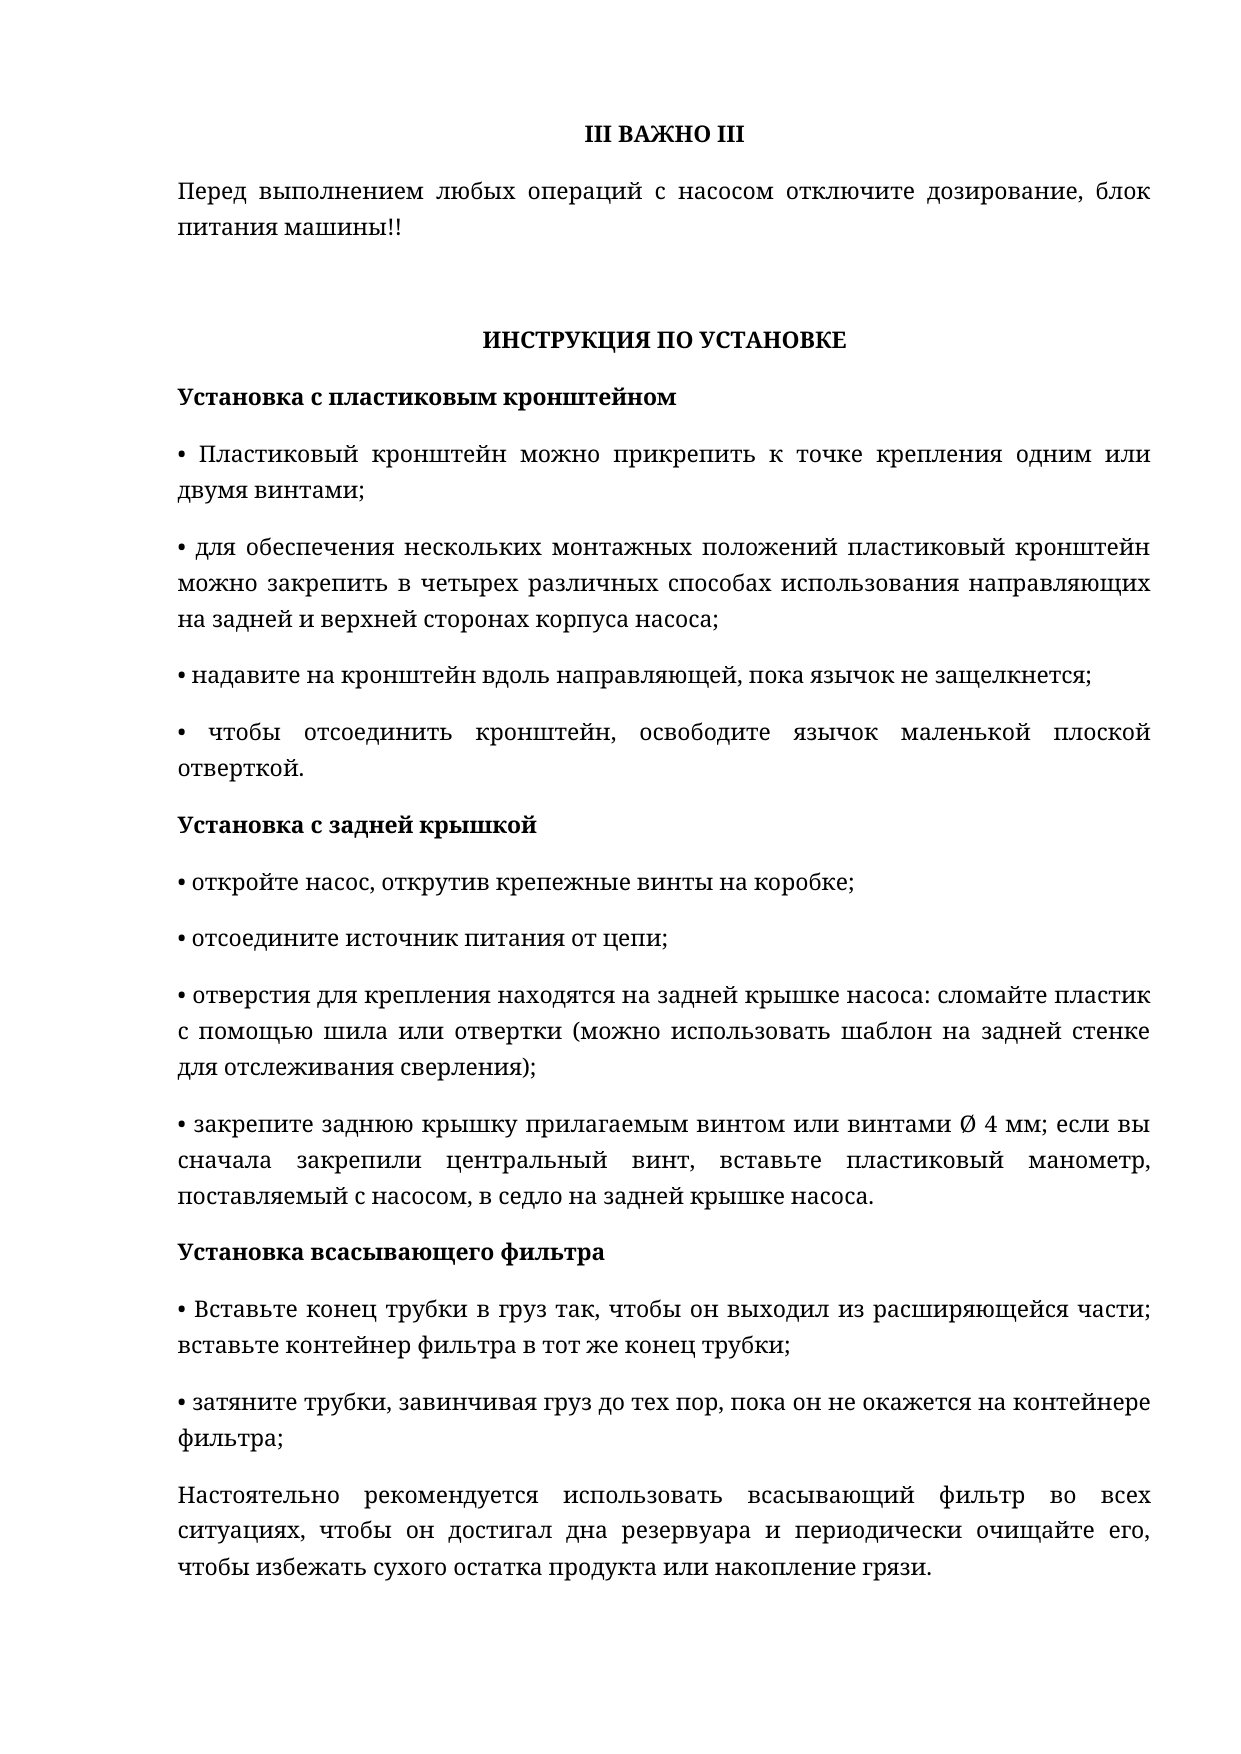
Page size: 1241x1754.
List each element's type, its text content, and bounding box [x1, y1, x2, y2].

text • откройте насос, открутив крепежные винты на коробке; [177, 866, 1152, 897]
text Установка с задней крышкой [177, 809, 1152, 840]
text • надавите на кронштейн вдоль направляющей, пока язычок не защелкнется; [177, 659, 1152, 691]
text Установка с пластиковым кронштейном [177, 381, 1152, 412]
text • затяните трубки, завинчивая груз до тех пор, пока он не окажется на контейнере фильтра; [177, 1386, 1152, 1453]
text • Вставьте конец трубки в груз так, чтобы он выходил из расширяющейся части; вставьте контейнер фильтра в тот же конец трубки; [177, 1293, 1152, 1360]
text Настоятельно рекомендуется использовать всасывающий фильтр во всех ситуациях, чтобы он достигал дна резервуара и периодически очищайте его, чтобы избежать сухого остатка продукта или накопление грязи. [177, 1478, 1152, 1582]
text • Пластиковый кронштейн можно прикрепить к точке крепления одним или двумя винтами; [177, 438, 1152, 505]
text • отсоедините источник питания от цепи; [177, 922, 1152, 953]
text III ВАЖНО III [177, 118, 1152, 149]
text • отверстия для крепления находятся на задней крышке насоса: сломайте пластик с помощью шила или отвертки (можно использовать шаблон на задней стенке для отслеживания сверления); [177, 979, 1152, 1082]
text • для обеспечения нескольких монтажных положений пластиковый кронштейн можно закрепить в четырех различных способах использования направляющих на задней и верхней сторонах корпуса насоса; [177, 531, 1152, 634]
text Установка всасывающего фильтра [177, 1236, 1152, 1268]
text • чтобы отсоединить кронштейн, освободите язычок маленькой плоской отверткой. [177, 716, 1152, 783]
text ИНСТРУКЦИЯ ПО УСТАНОВКЕ [177, 324, 1152, 356]
text Перед выполнением любых операций с насосом отключите дозирование, блок питания машины!! [177, 175, 1152, 242]
text • закрепите заднюю крышку прилагаемым винтом или винтами Ø 4 мм; если вы сначала закрепили центральный винт, вставьте пластиковый манометр, поставляемый с насосом, в седло на задней крышке насоса. [177, 1108, 1152, 1211]
